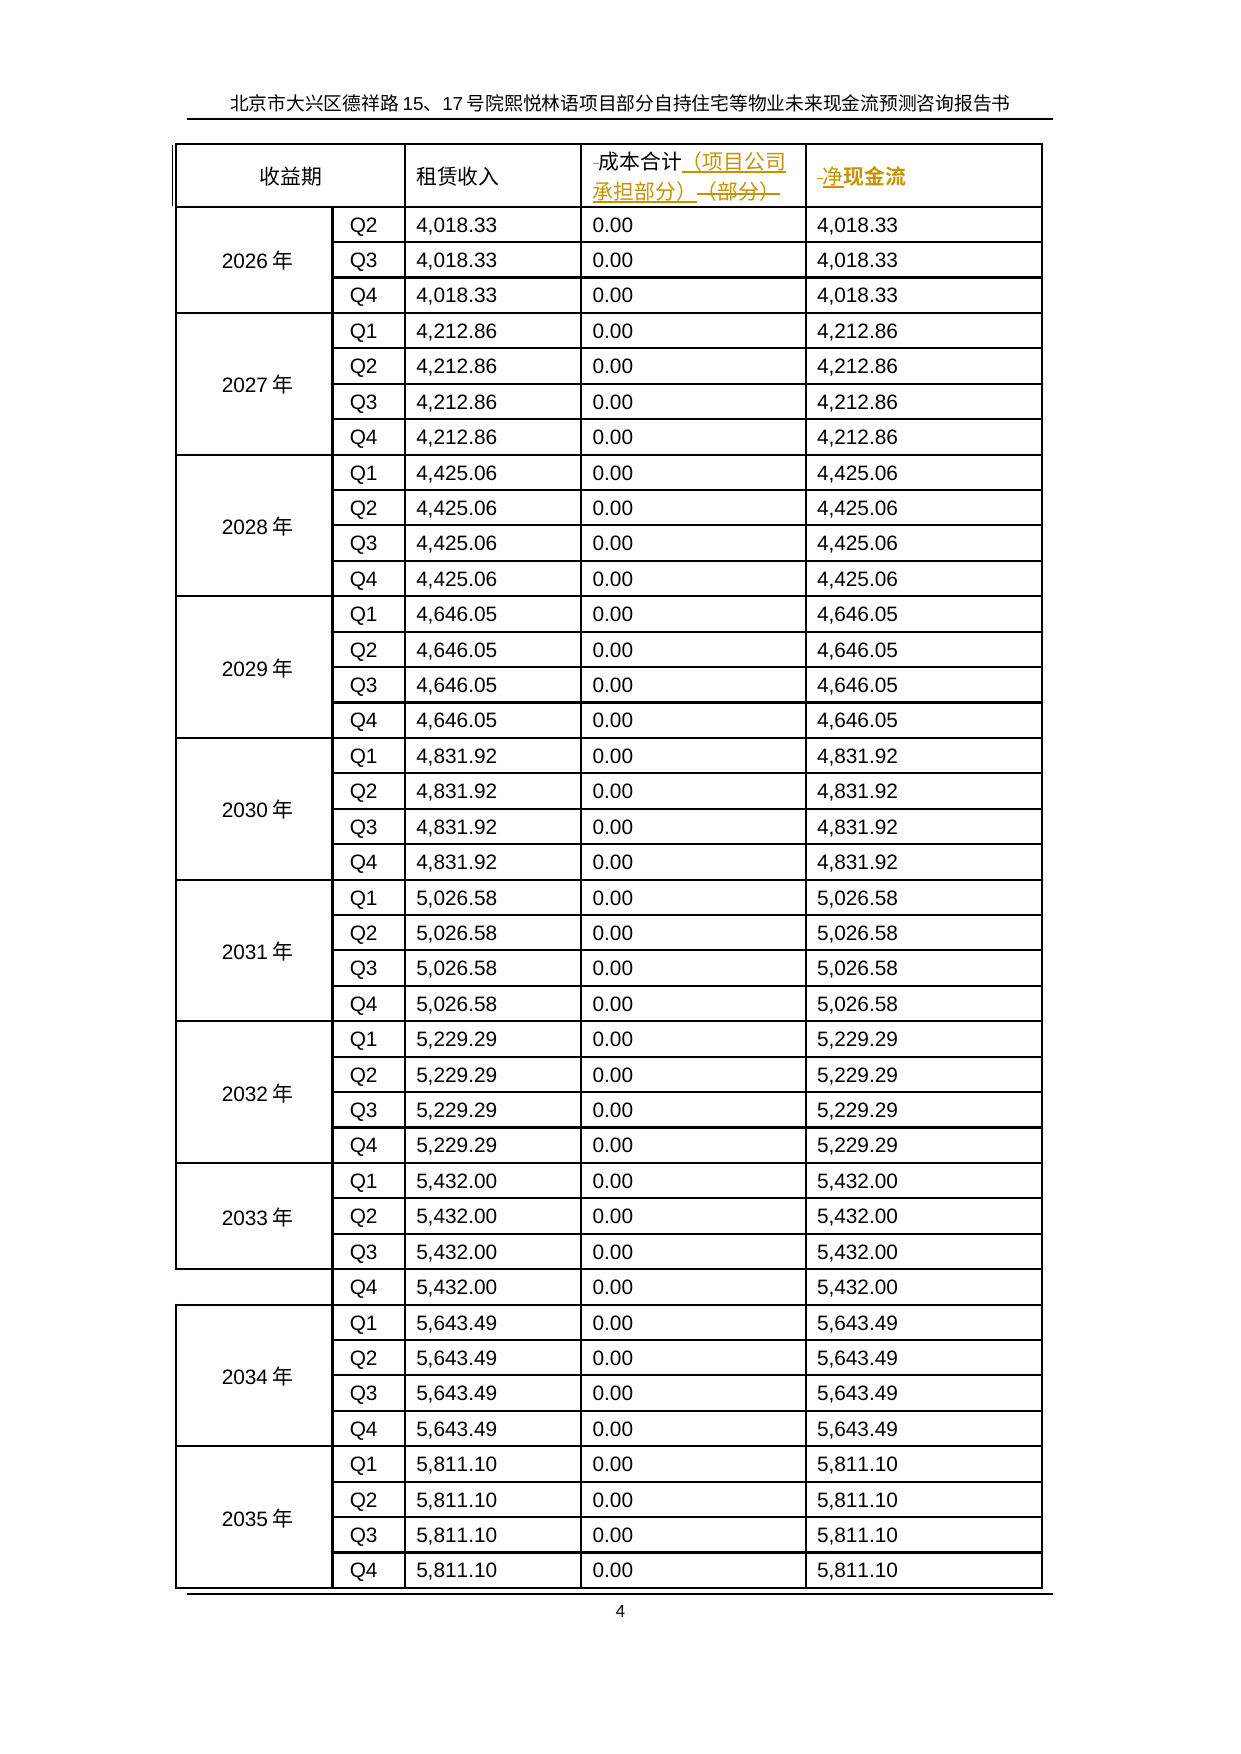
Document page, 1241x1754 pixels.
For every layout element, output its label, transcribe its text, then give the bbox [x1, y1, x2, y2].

table_cell 5,643.49 [406, 1306, 580, 1339]
table_cell 0.00 [582, 1306, 805, 1339]
table_cell 2026年 [177, 208, 331, 312]
table_cell 4,425.06 [406, 456, 580, 489]
table_cell 0.00 [582, 1199, 805, 1233]
table_cell 5,229.29 [406, 1058, 580, 1091]
table_cell 5,432.00 [807, 1235, 1041, 1268]
table_cell 5,432.00 [807, 1199, 1041, 1233]
table_cell 5,229.29 [807, 1093, 1041, 1126]
table_cell 0.00 [582, 597, 805, 631]
table_header 成本合计 [582, 145, 805, 206]
table_cell 4,425.06 [807, 456, 1041, 489]
table_cell 0.00 [582, 845, 805, 878]
table_cell 4,646.05 [807, 704, 1041, 737]
table_cell 2030年 [177, 739, 331, 878]
table_cell 5,229.29 [807, 1129, 1041, 1162]
table_cell 0.00 [582, 1022, 805, 1056]
table_cell 5,026.58 [406, 951, 580, 985]
table_cell Q4 [334, 1270, 404, 1303]
table_cell 5,026.58 [807, 987, 1041, 1020]
table_cell 5,026.58 [406, 987, 580, 1020]
table_cell 5,229.29 [807, 1022, 1041, 1056]
table_cell 0.00 [582, 987, 805, 1020]
table_cell 5,229.29 [406, 1093, 580, 1126]
table_cell 2028年 [177, 456, 331, 595]
table_cell 2031年 [177, 881, 331, 1020]
table_cell 0.00 [582, 491, 805, 524]
table_cell 4,646.05 [406, 668, 580, 701]
table_cell 0.00 [582, 1376, 805, 1410]
table_cell 4,646.05 [406, 597, 580, 631]
table_cell 0.00 [582, 704, 805, 737]
table_cell 0.00 [582, 881, 805, 914]
table_cell 5,643.49 [807, 1376, 1041, 1410]
table_cell 5,026.58 [406, 916, 580, 949]
table_cell 4,018.33 [807, 279, 1041, 312]
table_cell 4,831.92 [807, 845, 1041, 878]
table_cell 0.00 [582, 739, 805, 772]
table_cell 0.00 [582, 208, 805, 241]
table_cell 4,831.92 [406, 810, 580, 843]
table_cell 0.00 [582, 1341, 805, 1374]
table_cell Q2 [334, 491, 404, 524]
table_cell 4,018.33 [406, 243, 580, 276]
table_cell Q3 [334, 243, 404, 276]
table_cell 4,831.92 [807, 774, 1041, 808]
table_cell Q1 [334, 881, 404, 914]
table_cell 5,643.49 [406, 1376, 580, 1410]
table_cell 4,018.33 [406, 208, 580, 241]
table_cell Q2 [334, 1199, 404, 1233]
table_cell Q4 [334, 1412, 404, 1445]
table_cell Q3 [334, 1093, 404, 1126]
table_cell Q4 [334, 845, 404, 878]
table_cell 4,212.86 [406, 349, 580, 383]
table_cell 0.00 [582, 668, 805, 701]
table_header 现金流 [807, 145, 1041, 206]
table_cell 4,646.05 [406, 633, 580, 666]
table_cell 4,212.86 [406, 314, 580, 347]
table_cell 5,811.10 [807, 1447, 1041, 1481]
table_cell 4,646.05 [807, 633, 1041, 666]
table_cell 2035年 [177, 1447, 331, 1587]
table_cell Q2 [334, 633, 404, 666]
table_cell 0.00 [582, 279, 805, 312]
table_cell 0.00 [582, 774, 805, 808]
table_cell 4,831.92 [406, 845, 580, 878]
table_cell Q3 [334, 1518, 404, 1551]
table_cell 2027年 [177, 314, 331, 453]
table_cell 5,643.49 [406, 1341, 580, 1374]
table_cell 2032年 [177, 1022, 331, 1162]
table_cell 0.00 [582, 1554, 805, 1587]
table_cell 4,831.92 [406, 774, 580, 808]
table_cell Q4 [334, 420, 404, 453]
table_cell Q3 [334, 1376, 404, 1410]
table_cell 5,026.58 [406, 881, 580, 914]
table_cell 4,831.92 [807, 810, 1041, 843]
table_cell 5,229.29 [406, 1129, 580, 1162]
table_cell 0.00 [582, 1235, 805, 1268]
table_cell 0.00 [582, 420, 805, 453]
table_cell 0.00 [582, 562, 805, 595]
table_cell 4,425.06 [807, 491, 1041, 524]
table_cell 4,212.86 [807, 314, 1041, 347]
table_cell 4,212.86 [406, 385, 580, 418]
table_cell 0.00 [582, 1129, 805, 1162]
table_cell 0.00 [582, 314, 805, 347]
table_cell 5,811.10 [807, 1554, 1041, 1587]
table_cell 5,811.10 [406, 1518, 580, 1551]
table_cell 5,811.10 [406, 1483, 580, 1516]
table_cell 0.00 [582, 1518, 805, 1551]
table_cell 4,425.06 [406, 491, 580, 524]
table_cell 2029年 [177, 597, 331, 737]
table_cell 0.00 [582, 1164, 805, 1197]
table_cell Q1 [334, 314, 404, 347]
table_cell Q3 [334, 1235, 404, 1268]
table_cell 4,212.86 [807, 349, 1041, 383]
table_cell Q2 [334, 208, 404, 241]
table_cell Q3 [334, 668, 404, 701]
table_cell Q2 [334, 349, 404, 383]
table_cell 0.00 [582, 385, 805, 418]
table_cell Q4 [334, 987, 404, 1020]
table_cell 5,432.00 [406, 1164, 580, 1197]
table_cell Q4 [334, 279, 404, 312]
table_cell Q1 [334, 597, 404, 631]
table_cell 5,811.10 [807, 1518, 1041, 1551]
table_cell 5,643.49 [406, 1412, 580, 1445]
table_cell Q3 [334, 385, 404, 418]
table_cell Q3 [334, 951, 404, 985]
table_cell 5,432.00 [807, 1164, 1041, 1197]
table_cell 4,212.86 [406, 420, 580, 453]
table_cell Q1 [334, 1164, 404, 1197]
table_cell 5,229.29 [807, 1058, 1041, 1091]
table_cell Q1 [334, 1306, 404, 1339]
table_cell 4,646.05 [807, 668, 1041, 701]
table_cell 5,229.29 [406, 1022, 580, 1056]
table_cell 5,643.49 [807, 1341, 1041, 1374]
table_cell 5,026.58 [807, 951, 1041, 985]
table_cell 4,646.05 [807, 597, 1041, 631]
table_cell Q4 [334, 1129, 404, 1162]
table_cell Q4 [334, 562, 404, 595]
table_cell 0.00 [582, 633, 805, 666]
table_cell 4,425.06 [807, 526, 1041, 560]
table_cell Q1 [334, 1447, 404, 1481]
table_cell 0.00 [582, 1483, 805, 1516]
table_cell 5,432.00 [406, 1235, 580, 1268]
table_cell 0.00 [582, 349, 805, 383]
table_cell 4,018.33 [807, 243, 1041, 276]
table_cell 0.00 [582, 1058, 805, 1091]
table_cell Q2 [334, 1058, 404, 1091]
table_cell Q1 [334, 739, 404, 772]
table_cell Q4 [334, 704, 404, 737]
table_cell 0.00 [582, 810, 805, 843]
table_cell 2033年 [177, 1164, 331, 1268]
table_cell 5,026.58 [807, 916, 1041, 949]
table_cell Q2 [334, 1341, 404, 1374]
table_cell 0.00 [582, 1270, 805, 1303]
table_header 租赁收入 [406, 145, 580, 206]
table_cell 0.00 [582, 526, 805, 560]
table_cell 4,425.06 [406, 526, 580, 560]
table_cell 5,026.58 [807, 881, 1041, 914]
table_cell 0.00 [582, 243, 805, 276]
table_cell 5,811.10 [807, 1483, 1041, 1516]
table_cell Q2 [334, 774, 404, 808]
table_cell 0.00 [582, 1093, 805, 1126]
table_cell 0.00 [582, 916, 805, 949]
table_cell 5,811.10 [406, 1554, 580, 1587]
table_cell 0.00 [582, 1447, 805, 1481]
table_cell Q3 [334, 810, 404, 843]
table_cell 4,212.86 [807, 420, 1041, 453]
table_header 收益期 [177, 145, 404, 206]
table_cell 2034年 [177, 1306, 331, 1445]
table_cell 0.00 [582, 456, 805, 489]
table_cell 5,432.00 [807, 1270, 1041, 1303]
table_cell 5,811.10 [406, 1447, 580, 1481]
table_cell 4,646.05 [406, 704, 580, 737]
table_cell Q1 [334, 456, 404, 489]
table_cell 4,018.33 [807, 208, 1041, 241]
table_cell Q2 [334, 916, 404, 949]
table_cell 5,643.49 [807, 1306, 1041, 1339]
table_cell 5,643.49 [807, 1412, 1041, 1445]
table_cell Q1 [334, 1022, 404, 1056]
table_cell 5,432.00 [406, 1199, 580, 1233]
table_cell 4,018.33 [406, 279, 580, 312]
table_cell 4,425.06 [807, 562, 1041, 595]
table_cell Q3 [334, 526, 404, 560]
table_cell Q2 [334, 1483, 404, 1516]
table_cell 5,432.00 [406, 1270, 580, 1303]
table_cell 4,425.06 [406, 562, 580, 595]
table_cell 0.00 [582, 951, 805, 985]
table_cell 0.00 [582, 1412, 805, 1445]
table_cell 4,212.86 [807, 385, 1041, 418]
table_cell Q4 [334, 1554, 404, 1587]
table_cell 4,831.92 [807, 739, 1041, 772]
table_cell 4,831.92 [406, 739, 580, 772]
